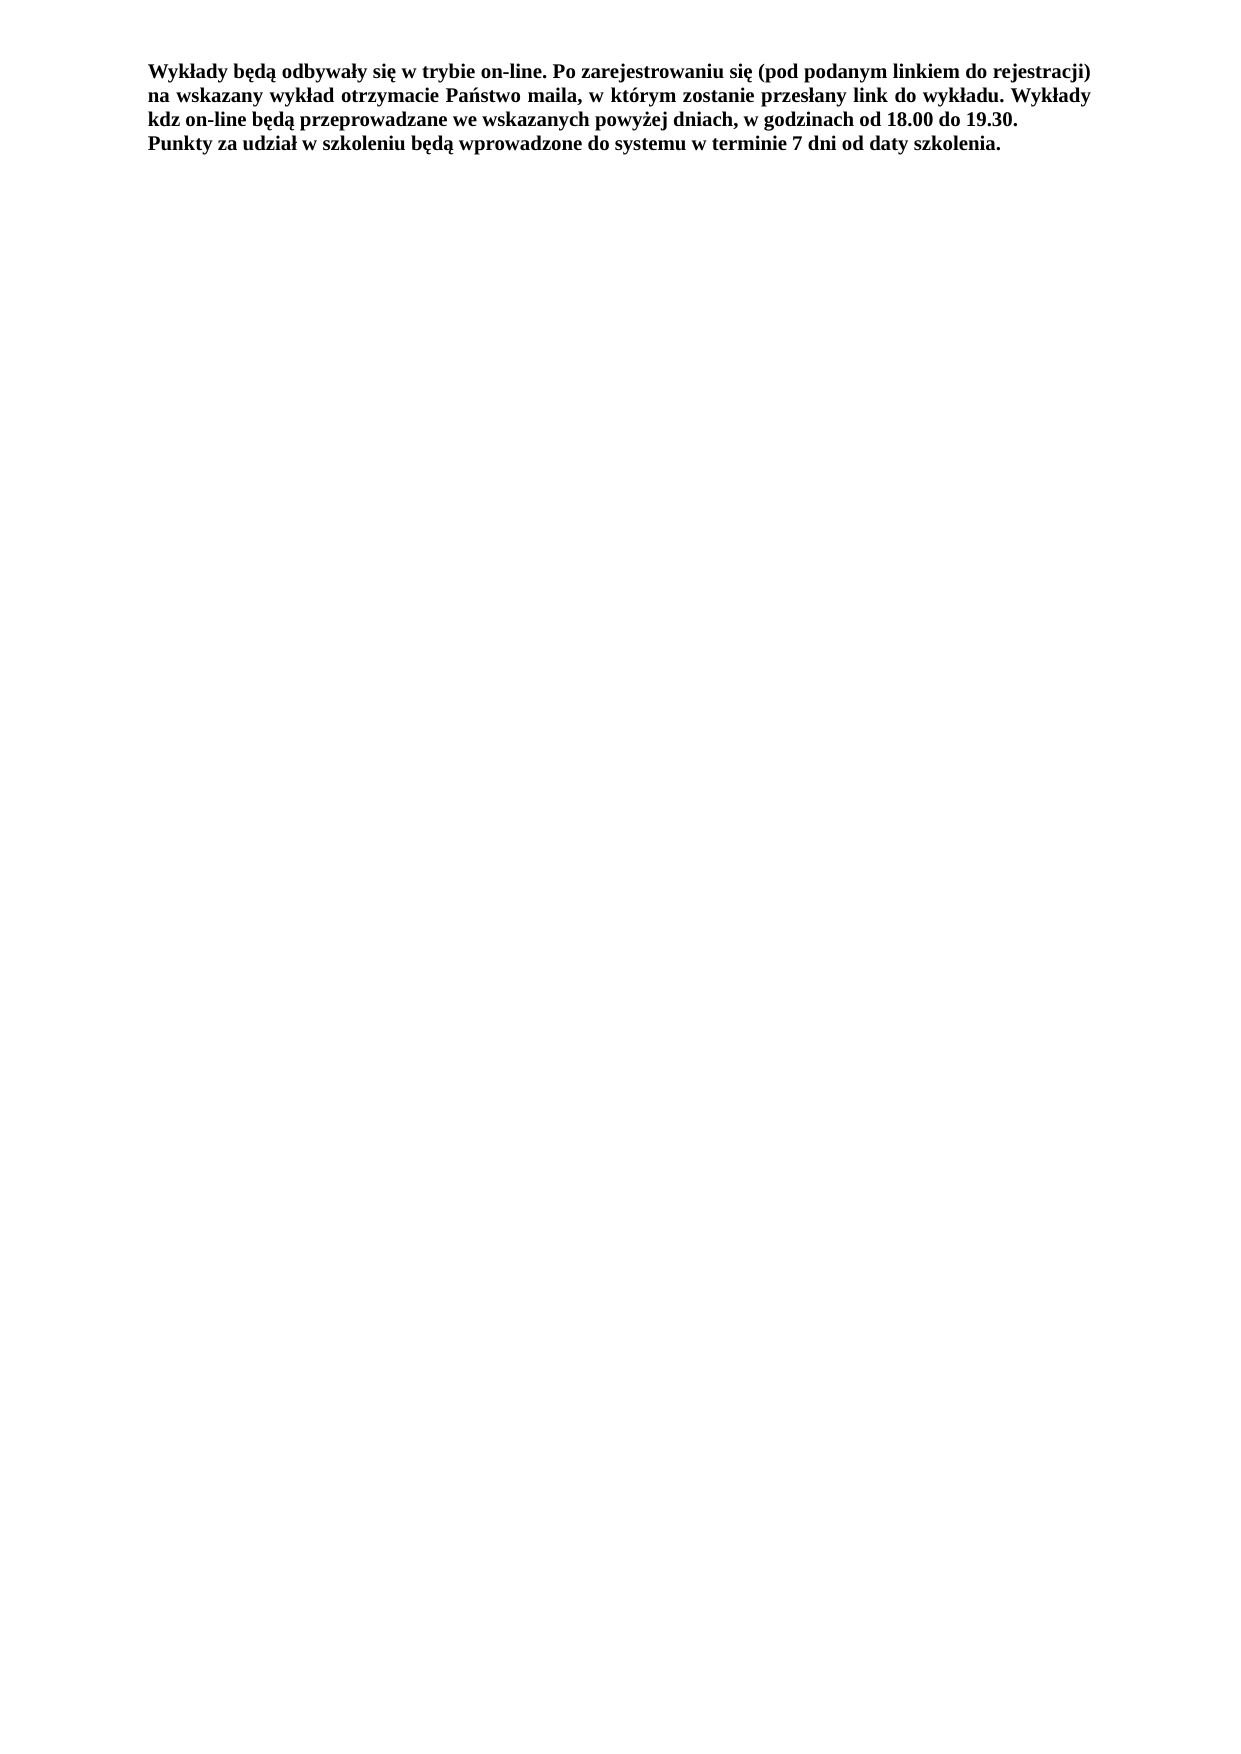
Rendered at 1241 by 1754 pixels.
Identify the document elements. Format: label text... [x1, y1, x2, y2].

text Wykłady będą odbywały się w trybie on-line. Po zarejestrowaniu się (pod podanym linkiem do rejestracji) na wskazany wykład otrzymacie Państwo maila, w którym zostanie przesłany link do wykładu. Wykłady kdz on-line będą przeprowadzane we wskazanych powyżej dniach, w godzinach od 18.00 do 19.30. [148, 59, 1093, 131]
text Punkty za udział w szkoleniu będą wprowadzone do systemu w terminie 7 dni od daty szkolenia. [148, 131, 1093, 155]
